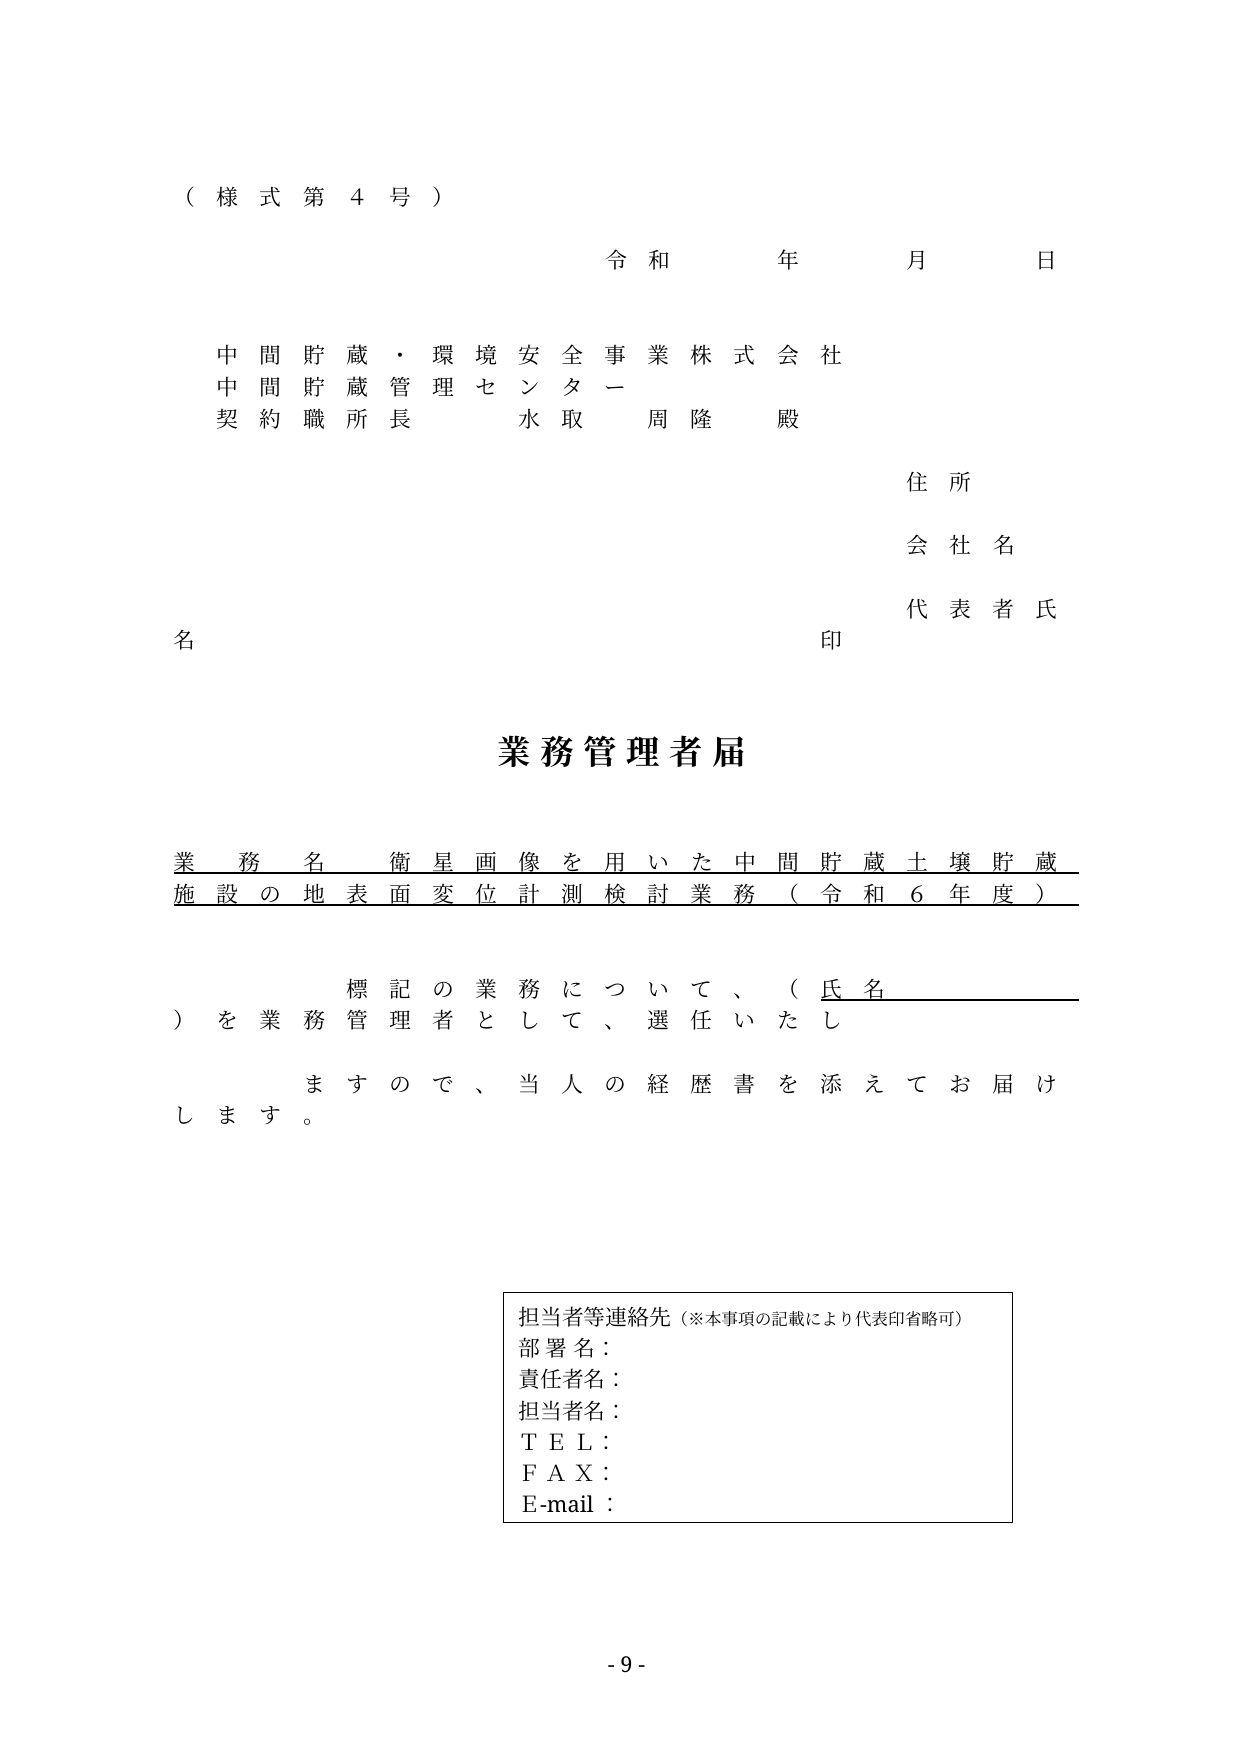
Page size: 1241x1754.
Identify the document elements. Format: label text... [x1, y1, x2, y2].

text 令和 年 月 日 [173, 212, 1079, 275]
text 業 務 名 衛星画像を用いた中間貯蔵土壌貯蔵施設の地表面変位計測検討業務（令和６年度） [173, 845, 1079, 872]
text 中間貯蔵・環境安全事業株式会社 [173, 339, 1079, 370]
text 業 務 名 衛星画像を用いた中間貯蔵土壌貯蔵施設の地表面変位計測検討業務（令和６年度） [173, 873, 1079, 904]
text 会社名 [173, 529, 1079, 560]
text 住所 [173, 465, 1079, 497]
text 標記の業務について、（氏名 ）を業務管理者として、選任いたし [173, 972, 1079, 1035]
text ますので、当人の経歴書を添えてお届けします。 [173, 1067, 1079, 1130]
text 業務管理者届 [173, 719, 1079, 782]
text 代表者氏名 印 [173, 592, 1079, 655]
text 中間貯蔵管理センター [173, 370, 1079, 402]
text （様式第４号） [173, 180, 1079, 212]
text 契約職所長 水取 周隆 殿 [173, 402, 1079, 434]
